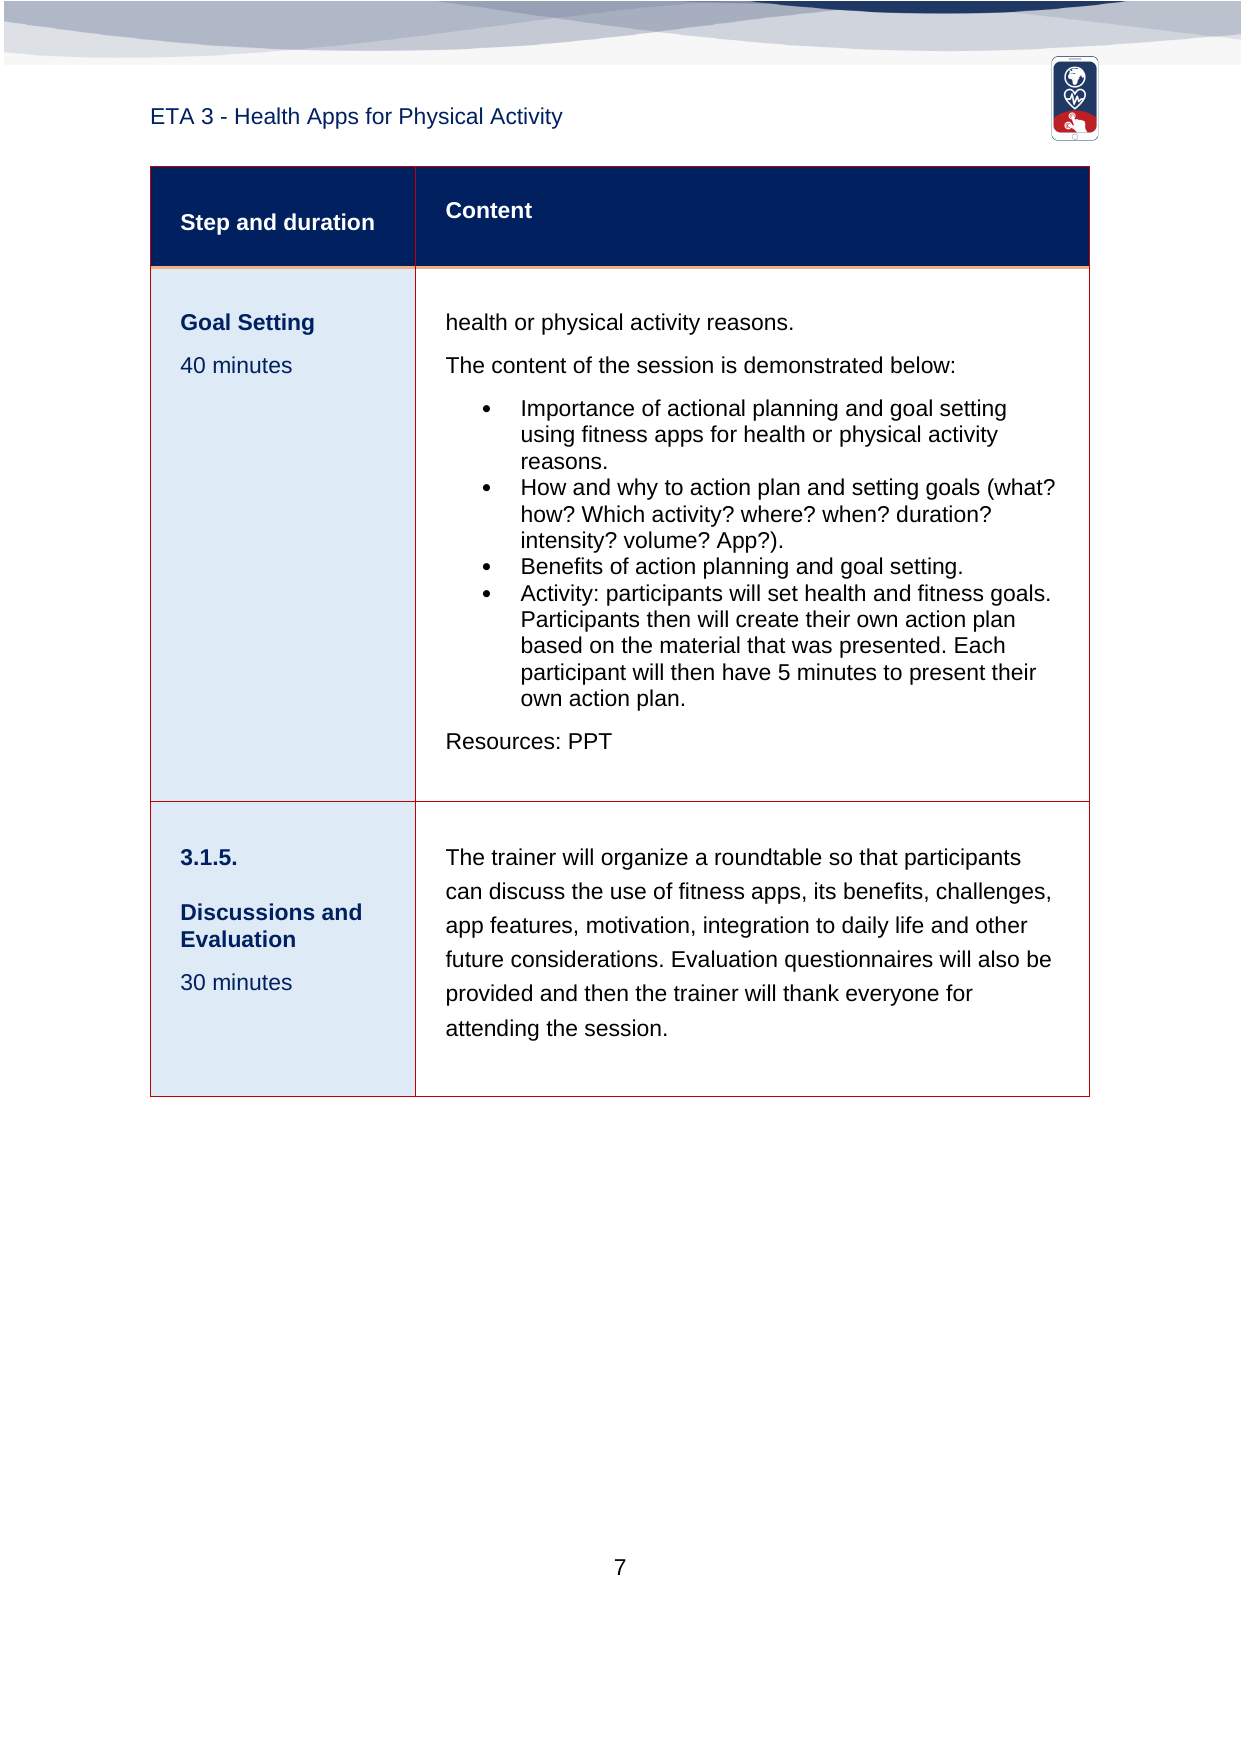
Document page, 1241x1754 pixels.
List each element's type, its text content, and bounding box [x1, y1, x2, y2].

table_header Content [416, 167, 1089, 266]
table_cell 3.1.5. Goal Setting 40 minutes [151, 269, 415, 801]
table_cell 3.1.5. Discussions and Evaluation 30 minutes [151, 802, 415, 1096]
table_header Step and duration [151, 167, 415, 266]
picture [6, 1, 1241, 141]
table_cell The trainer will organize a roundtable so that participants can discuss the use of fitness apps, its benefits, challenges, app features, motivation, integration to daily life and other future considerations. Evaluation questionnaires will also be provided and then the trainer will thank everyone for attending the session. [416, 802, 1089, 1096]
